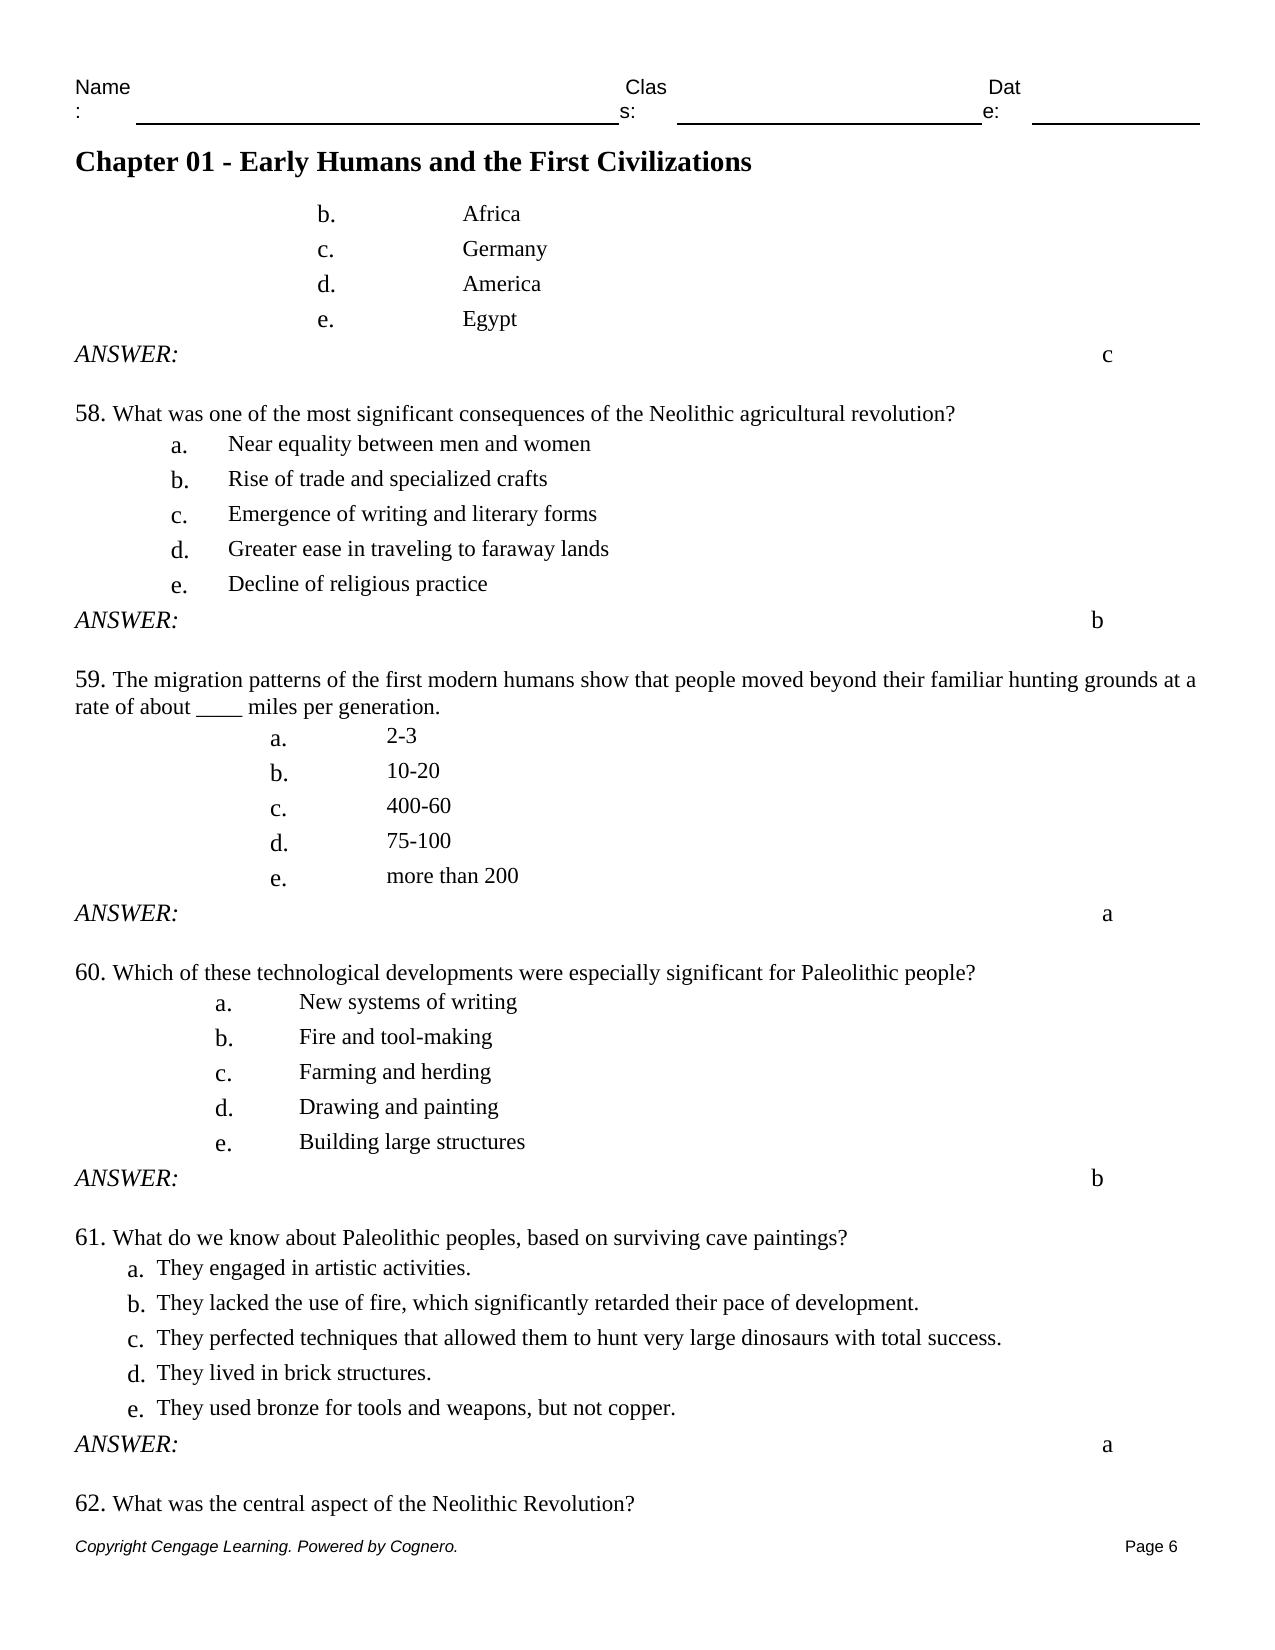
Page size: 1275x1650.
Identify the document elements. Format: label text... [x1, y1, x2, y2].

table_header 60. Which of these technological developments were especially significant for Paleolithic people? [75, 957, 1200, 1195]
table_header 61. What do we know about Paleolithic peoples, based on surviving cave paintings? [75, 1223, 1200, 1461]
table_header 59. The migration patterns of the first modern humans show that people moved beyond their familiar hunting grounds at a rate of about ____ miles per generation. [75, 664, 1200, 929]
table_header 58. What was one of the most significant consequences of the Neolithic agricultural revolution? [75, 399, 1200, 637]
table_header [75, 196, 1200, 372]
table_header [75, 1488, 1200, 1517]
